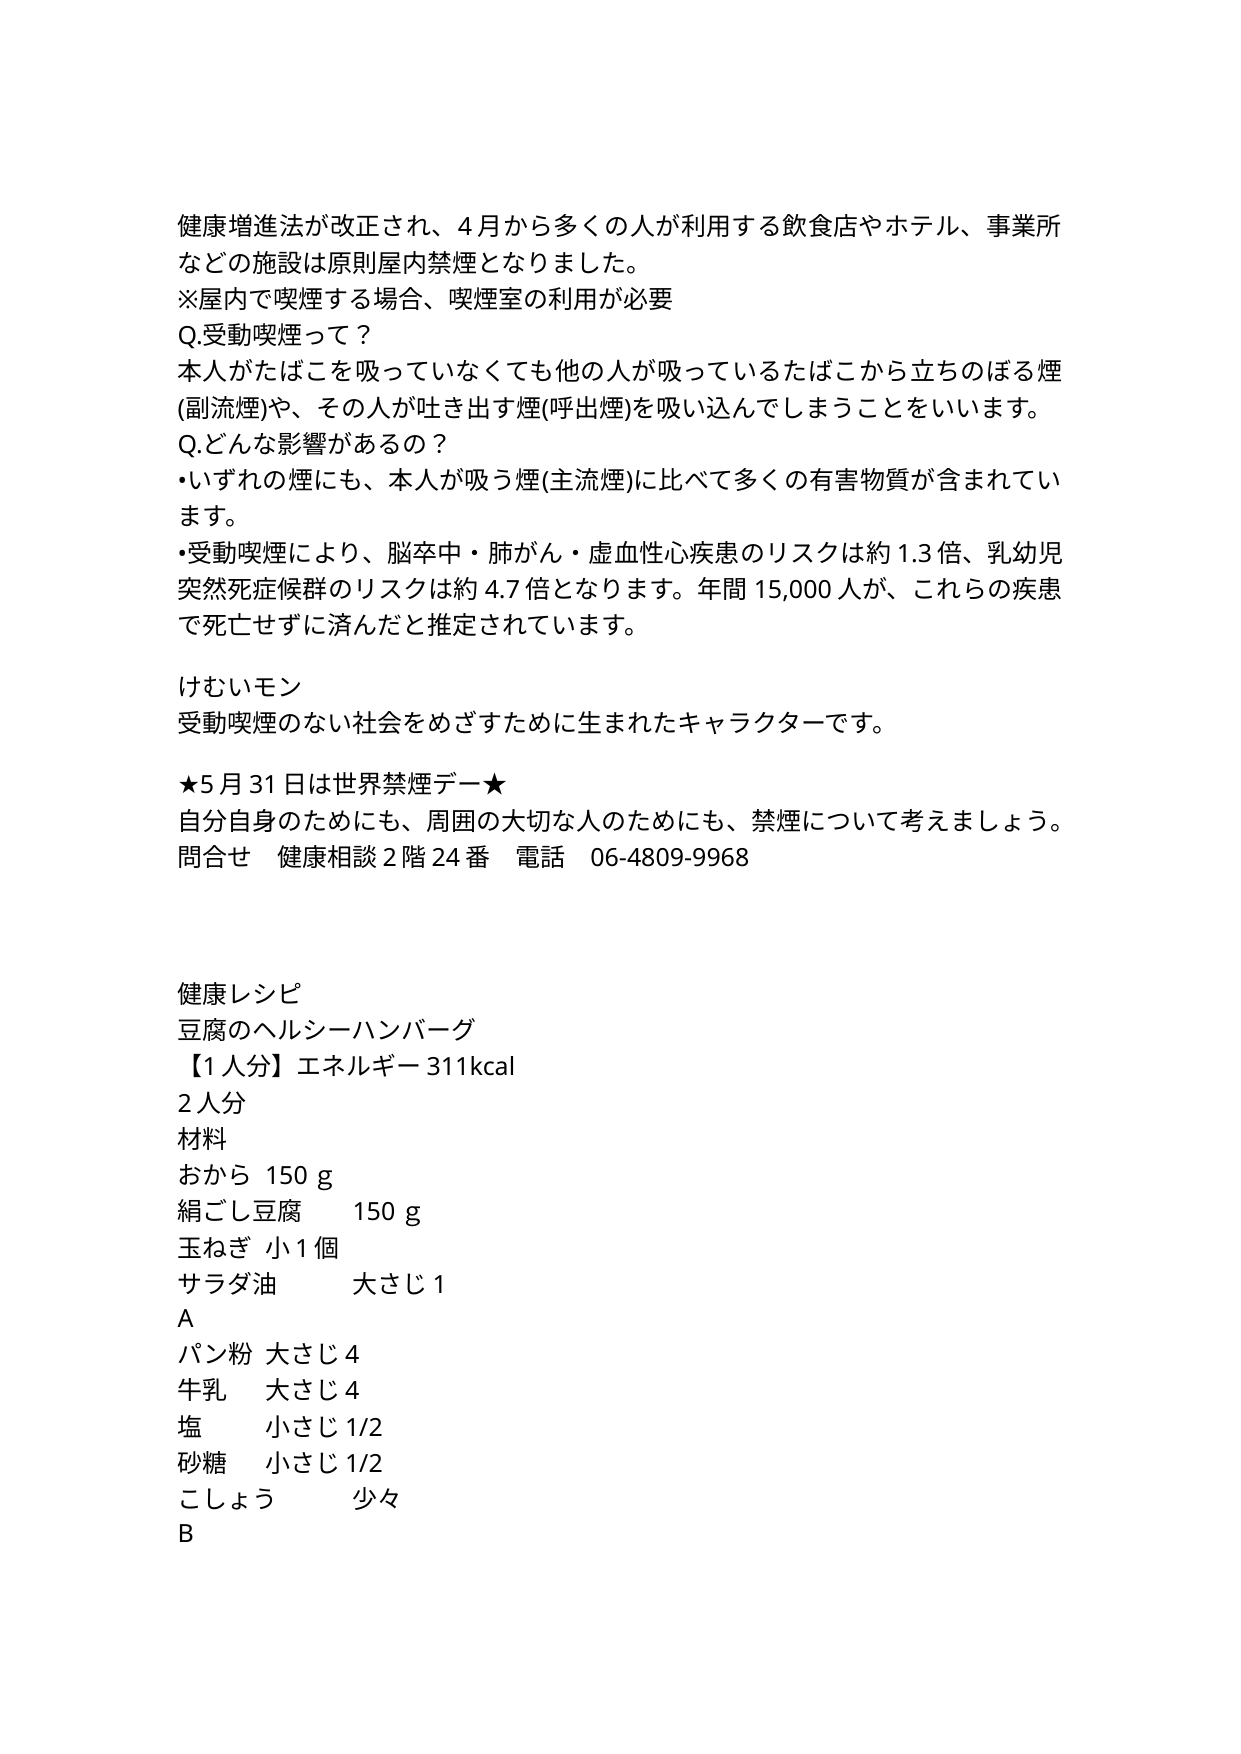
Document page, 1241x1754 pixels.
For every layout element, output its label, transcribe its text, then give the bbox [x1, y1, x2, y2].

text 健康レシピ [177, 974, 1063, 1011]
text 健康増進法が改正され、4月から多くの人が利用する飲食店やホテル、事業所などの施設は原則屋内禁煙となりました。 [177, 207, 1063, 279]
text 砂糖 小さじ1/2 [177, 1443, 1063, 1479]
text Q.どんな影響があるの？ [177, 424, 1063, 461]
text 2人分 [177, 1083, 1063, 1119]
text Q.受動喫煙って？ [177, 316, 1063, 352]
text 本人がたばこを吸っていなくても他の人が吸っているたばこから立ちのぼる煙(副流煙)や、その人が吐き出す煙(呼出煙)を吸い込んでしまうことをいいます。 [177, 352, 1063, 424]
text •受動喫煙により、脳卒中・肺がん・虚血性心疾患のリスクは約1.3倍、乳幼児突然死症候群のリスクは約4.7倍となります。年間15,000人が、これらの疾患で死亡せずに済んだと推定されています。 [177, 533, 1063, 642]
text ※屋内で喫煙する場合、喫煙室の利用が必要 [177, 279, 1063, 316]
text 材料 [177, 1119, 1063, 1156]
text パン粉 大さじ4 [177, 1334, 1063, 1371]
text ★5月31日は世界禁煙デー★ [177, 765, 1063, 801]
text 受動喫煙のない社会をめざすために生まれたキャラクターです。 [177, 703, 1063, 739]
text 問合せ 健康相談2階24番 電話 06-4809-9968 [177, 837, 1063, 873]
text 絹ごし豆腐 150ｇ [177, 1192, 1063, 1228]
text A [177, 1301, 1063, 1334]
text 豆腐のヘルシーハンバーグ [177, 1011, 1063, 1047]
text •いずれの煙にも、本人が吸う煙(主流煙)に比べて多くの有害物質が含まれています。 [177, 461, 1063, 533]
text おから 150ｇ [177, 1156, 1063, 1192]
text 玉ねぎ 小1個 [177, 1228, 1063, 1264]
text こしょう 少々 [177, 1479, 1063, 1516]
text 【1人分】エネルギー311kcal [177, 1047, 1063, 1083]
text 自分自身のためにも、周囲の大切な人のためにも、禁煙について考えましょう。 [177, 801, 1063, 837]
text 牛乳 大さじ4 [177, 1371, 1063, 1407]
text 塩 小さじ1/2 [177, 1407, 1063, 1443]
text けむいモン [177, 667, 1063, 703]
text B [177, 1516, 1063, 1550]
text サラダ油 大さじ1 [177, 1264, 1063, 1301]
